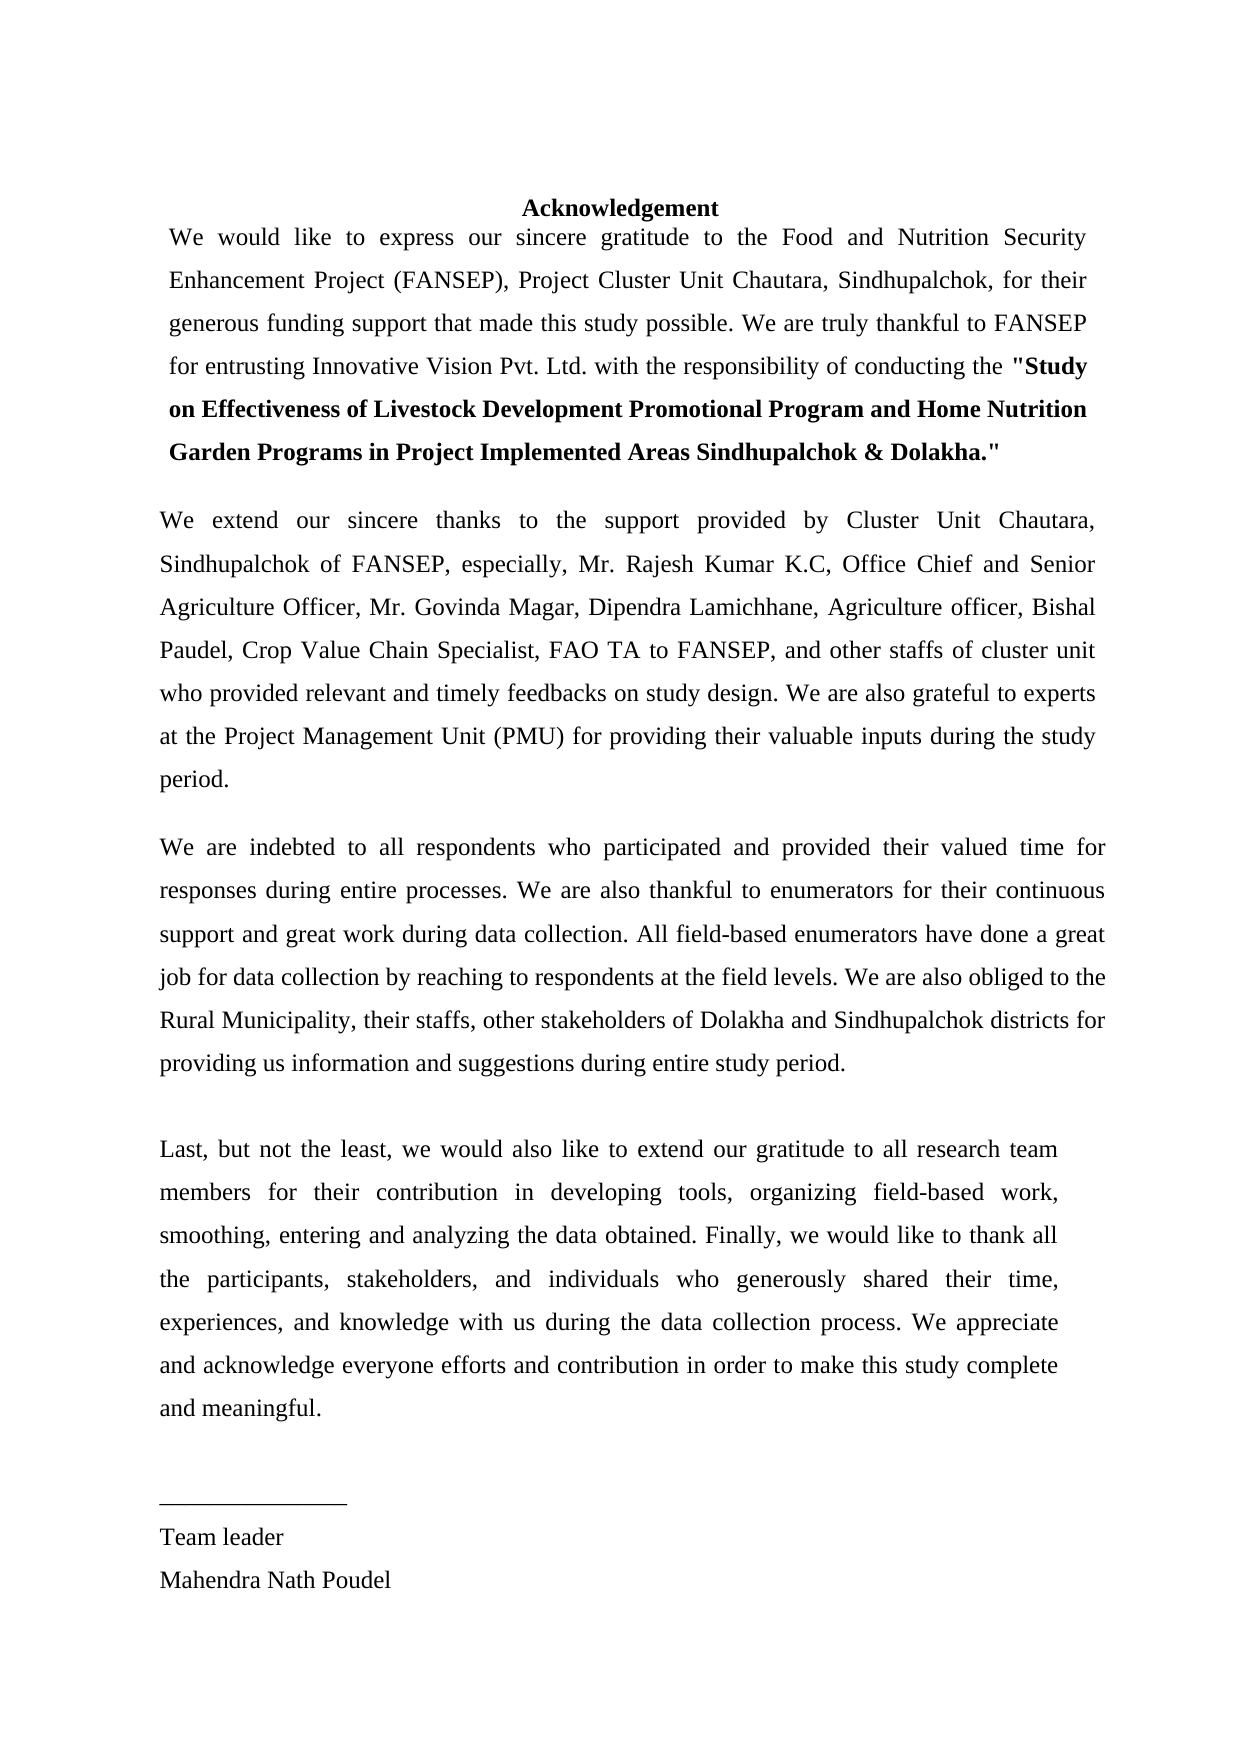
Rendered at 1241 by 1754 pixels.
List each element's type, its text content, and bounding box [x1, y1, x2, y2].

text We would like to express our sincere gratitude to the Food and Nutrition Security Enhancement Project (FANSEP), Project Cluster Unit Chautara, Sindhupalchok, for their generous funding support that made this study possible. We are truly thankful to FANSEP for entrusting Innovative Vision Pvt. Ltd. with the responsibility of conducting the "Study on Effectiveness of Livestock Development Promotional Program and Home Nutrition Garden Programs in Project Implemented Areas Sindhupalchok & Dolakha." [169, 222, 1087, 466]
text We are indebted to all respondents who participated and provided their valued time for responses during entire processes. We are also thankful to enumerators for their continuous support and great work during data collection. All field-based enumerators have done a great job for data collection by reaching to respondents at the field levels. We are also obliged to the Rural Municipality, their staffs, other stakeholders of Dolakha and Sindhupalchok districts for providing us information and suggestions during entire study period. [159, 832, 1106, 1077]
text _______________ [159, 1479, 1059, 1508]
text We extend our sincere thanks to the support provided by Cluster Unit Chautara, Sindhupalchok of FANSEP, especially, Mr. Rajesh Kumar K.C, Office Chief and Senior Agriculture Officer, Mr. Govinda Magar, Dipendra Lamichhane, Agriculture officer, Bishal Paudel, Crop Value Chain Specialist, FAO TA to FANSEP, and other staffs of cluster unit who provided relevant and timely feedbacks on study design. We are also grateful to experts at the Project Management Unit (PMU) for providing their valuable inputs during the study period. [159, 506, 1097, 793]
text Team leader [159, 1522, 1059, 1551]
subtitle Acknowledgement [112, 193, 1128, 222]
text Mahendra Nath Poudel [159, 1566, 1059, 1594]
text Last, but not the least, we would also like to extend our gratitude to all research team members for their contribution in developing tools, organizing field-based work, smoothing, entering and analyzing the data obtained. Finally, we would like to thank all the participants, stakeholders, and individuals who generously shared their time, experiences, and knowledge with us during the data collection process. We appreciate and acknowledge everyone efforts and contribution in order to make this study complete and meaningful. [159, 1134, 1059, 1422]
